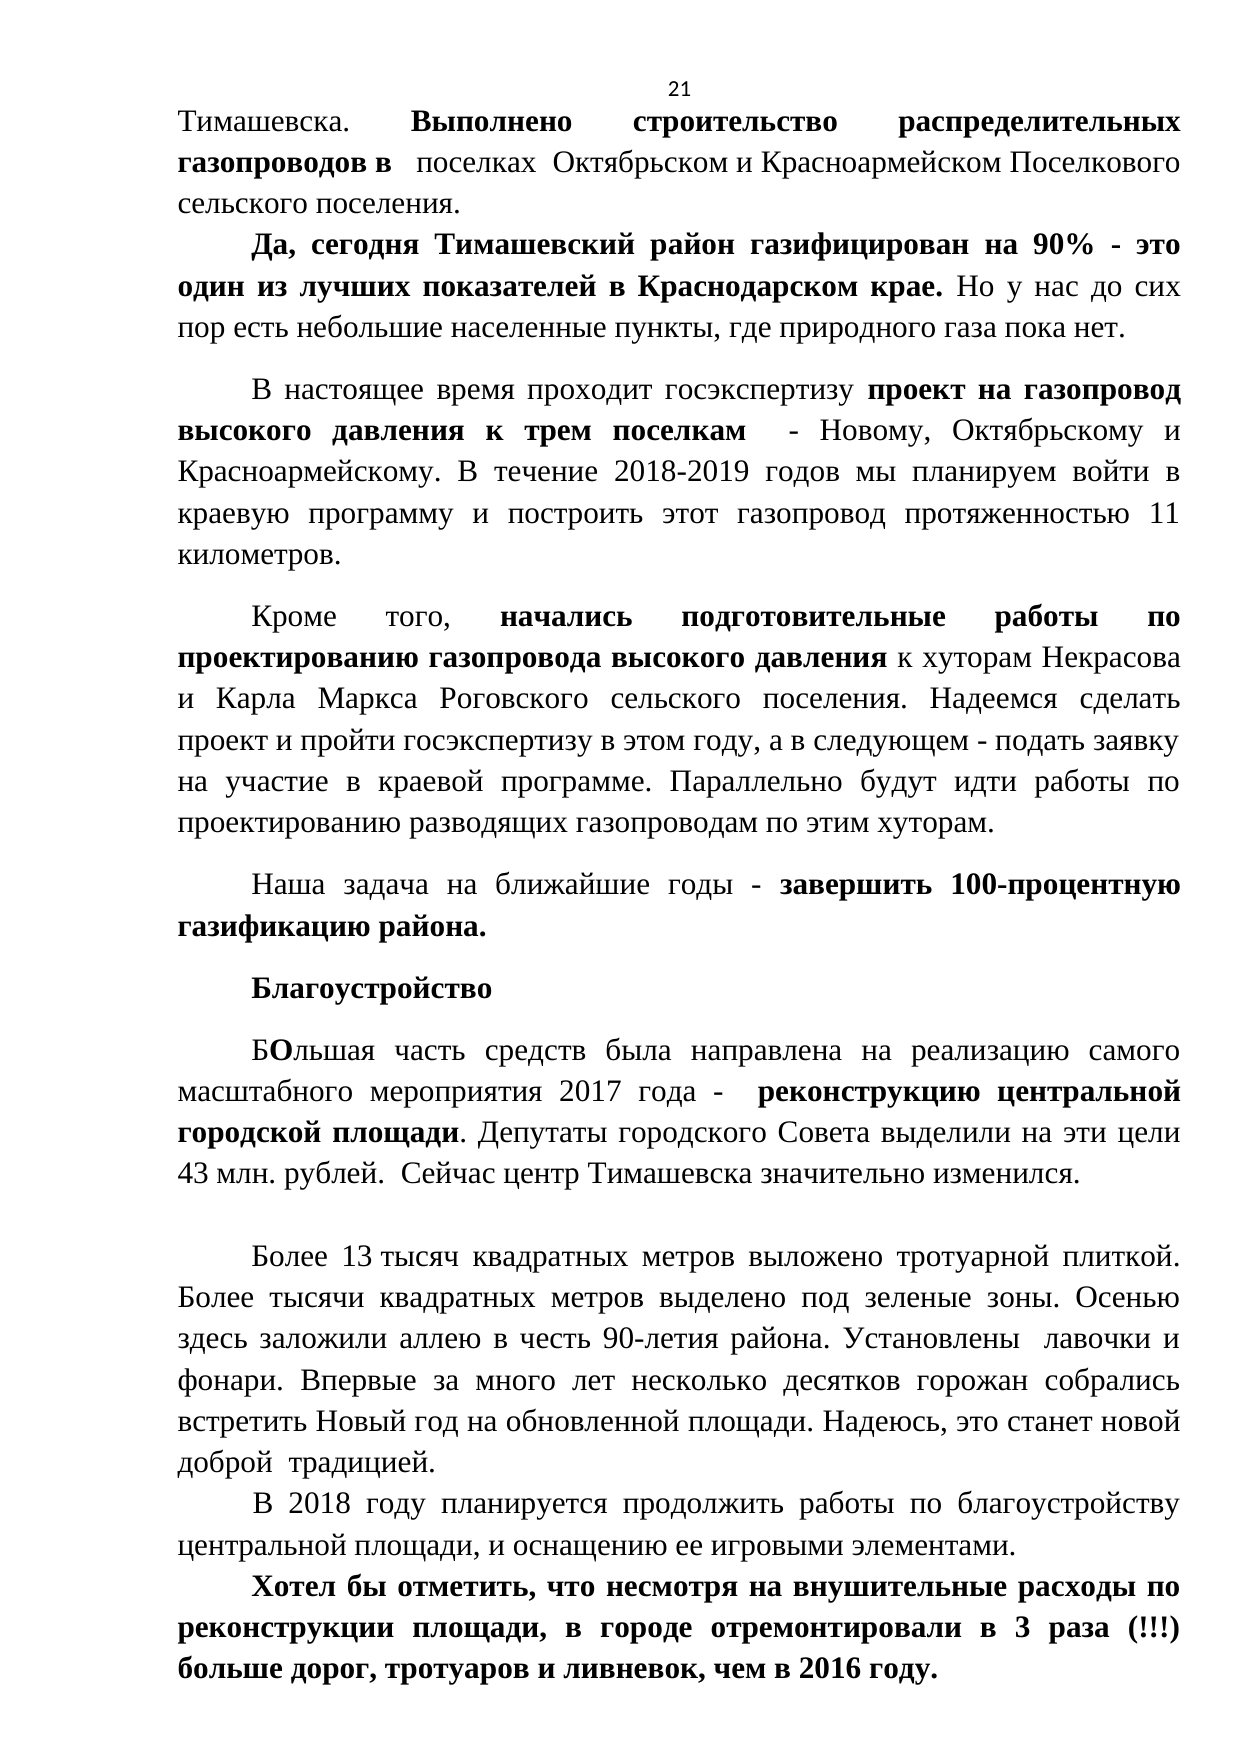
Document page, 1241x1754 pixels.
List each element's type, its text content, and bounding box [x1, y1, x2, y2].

text Хотел бы отметить, что несмотря на внушительные расходы по реконструкции площади, в городе отремонтировали в 3 раза (!!!) больше дорог, тротуаров и ливневок, чем в 2016 году. [177, 1567, 1181, 1686]
text Наша задача на ближайшие годы - завершить 100-процентную газификацию района. [177, 866, 1181, 943]
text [177, 102, 1181, 220]
text Благоустройство [177, 969, 1181, 1005]
text В настоящее время проходит госэкспертизу проект на газопровод высокого давления к трем поселкам - Новому, Октябрьскому и Красноармейскому. В течение 2018-2019 годов мы планируем войти в краевую программу и построить этот газопровод протяженностью 11 километров. [177, 370, 1181, 571]
text В 2018 году планируется продолжить работы по благоустройству центральной площади, и оснащению ее игровыми элементами. [177, 1485, 1181, 1562]
text БОльшая часть средств была направлена на реализацию самого масштабного мероприятия 2017 года - реконструкцию центральной городской площади. Депутаты городского Совета выделили на эти цели 43 млн. рублей. Сейчас центр Тимашевска значительно изменился. [177, 1031, 1181, 1191]
text Более 13 тысяч квадратных метров выложено тротуарной плиткой. Более тысячи квадратных метров выделено под зеленые зоны. Осенью здесь заложили аллею в честь 90-летия района. Установлены лавочки и фонари. Впервые за много лет несколько десятков горожан собрались встретить Новый год на обновленной площади. Надеюсь, это станет новой доброй традицией. [177, 1237, 1181, 1479]
text Да, сегодня Тимашевский район газифицирован на 90% - это один из лучших показателей в Краснодарском крае. Но у нас до сих пор есть небольшие населенные пункты, где природного газа пока нет. [177, 226, 1181, 344]
text Кроме того, начались подготовительные работы по проектированию газопровода высокого давления к хуторам Некрасова и Карла Маркса Роговского сельского поселения. Надеемся сделать проект и пройти госэкспертизу в этом году, а в следующем - подать заявку на участие в краевой программе. Параллельно будут идти работы по проектированию разводящих газопроводам по этим хуторам. [177, 597, 1181, 839]
